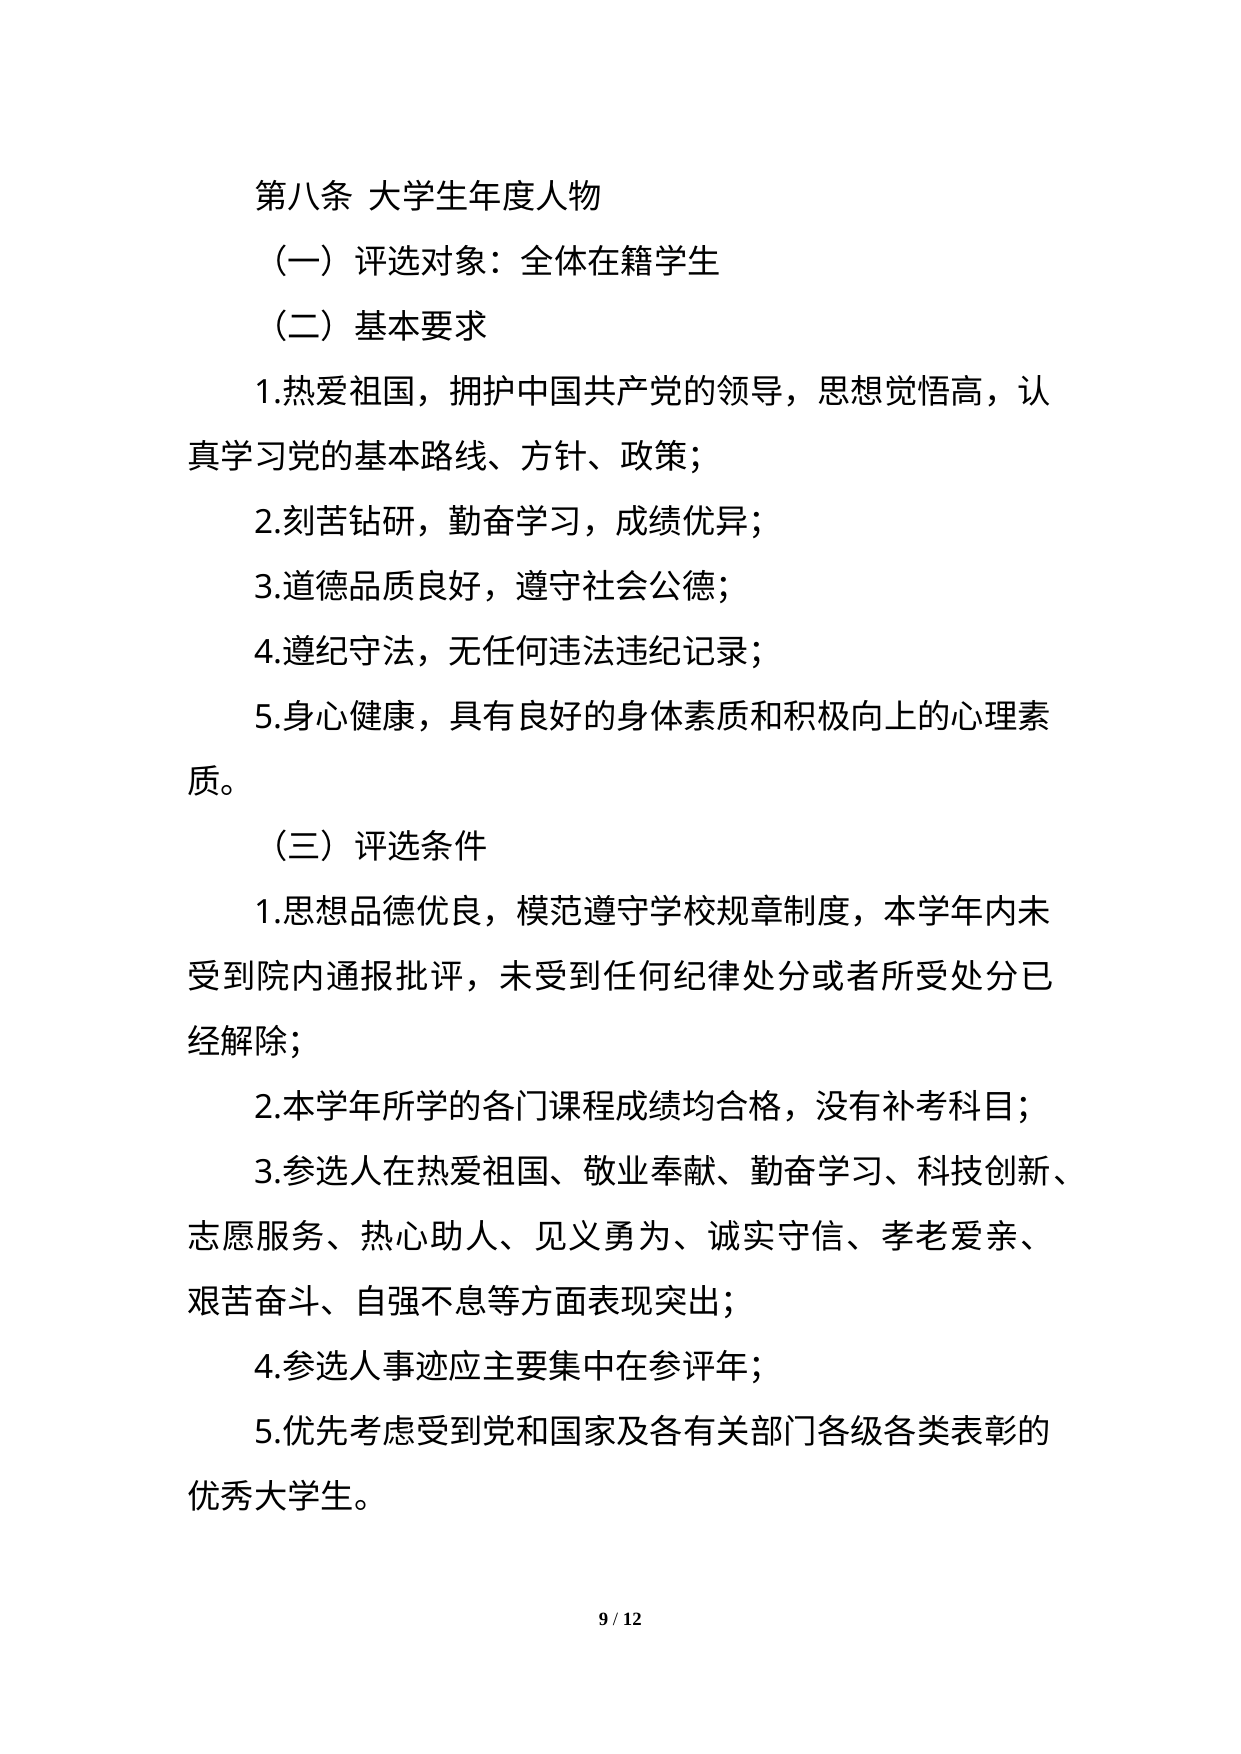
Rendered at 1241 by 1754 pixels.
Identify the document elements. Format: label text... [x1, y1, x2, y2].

text 第八条 大学生年度人物 [187, 162, 1053, 227]
text 2.本学年所学的各门课程成绩均合格，没有补考科目； [187, 1072, 1053, 1137]
text 2.刻苦钻研，勤奋学习，成绩优异； [187, 487, 1053, 552]
text 4.遵纪守法，无任何违法违纪记录； [187, 617, 1053, 682]
text （二）基本要求 [187, 292, 1053, 357]
text 3.道德品质良好，遵守社会公德； [187, 552, 1053, 617]
text 1.热爱祖国，拥护中国共产党的领导，思想觉悟高，认真学习党的基本路线、方针、政策； [187, 357, 1053, 487]
text 1.思想品德优良，模范遵守学校规章制度，本学年内未受到院内通报批评，未受到任何纪律处分或者所受处分已经解除； [187, 877, 1053, 1072]
text （三）评选条件 [187, 812, 1053, 877]
text 5.身心健康，具有良好的身体素质和积极向上的心理素质。 [187, 682, 1053, 812]
text 5.优先考虑受到党和国家及各有关部门各级各类表彰的优秀大学生。 [187, 1397, 1053, 1527]
text 4.参选人事迹应主要集中在参评年； [187, 1332, 1053, 1397]
text 3.参选人在热爱祖国、敬业奉献、勤奋学习、科技创新、志愿服务、热心助人、见义勇为、诚实守信、孝老爱亲、艰苦奋斗、自强不息等方面表现突出； [187, 1137, 1053, 1332]
text （一）评选对象：全体在籍学生 [187, 227, 1053, 292]
